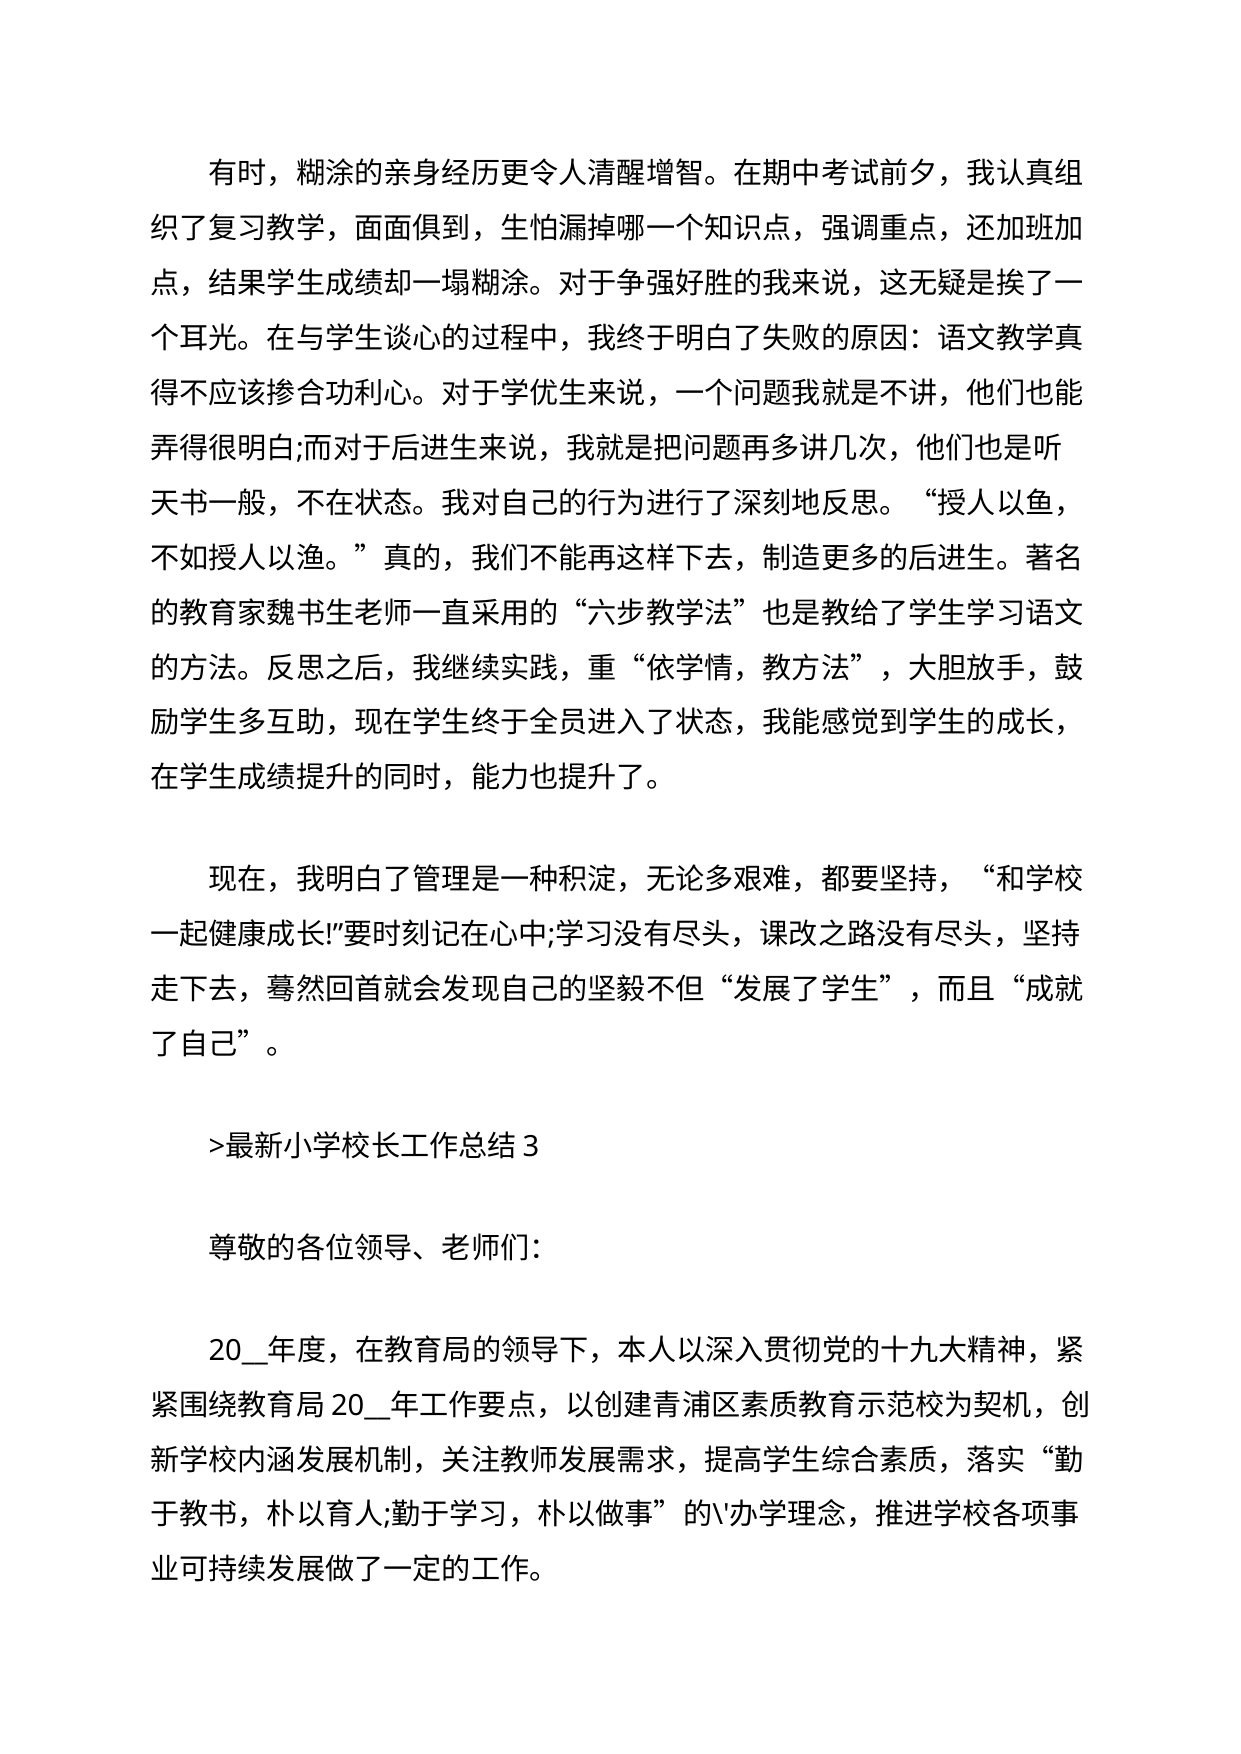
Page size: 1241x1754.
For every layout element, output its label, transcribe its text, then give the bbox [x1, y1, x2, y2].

text 尊敬的各位领导、老师们： [150, 1224, 1090, 1267]
text 现在，我明白了管理是一种积淀，无论多艰难，都要坚持，“和学校一起健康成长!”要时刻记在心中;学习没有尽头，课改之路没有尽头，坚持走下去，蓦然回首就会发现自己的坚毅不但“发展了学生”，而且“成就了自己”。 [150, 856, 1090, 1063]
text 有时，糊涂的亲身经历更令人清醒增智。在期中考试前夕，我认真组织了复习教学，面面俱到，生怕漏掉哪一个知识点，强调重点，还加班加点，结果学生成绩却一塌糊涂。对于争强好胜的我来说，这无疑是挨了一个耳光。在与学生谈心的过程中，我终于明白了失败的原因：语文教学真得不应该掺合功利心。对于学优生来说，一个问题我就是不讲，他们也能弄得很明白;而对于后进生来说，我就是把问题再多讲几次，他们也是听天书一般，不在状态。我对自己的行为进行了深刻地反思。“授人以鱼，不如授人以渔。”真的，我们不能再这样下去，制造更多的后进生。著名的教育家魏书生老师一直采用的“六步教学法”也是教给了学生学习语文的方法。反思之后，我继续实践，重“依学情，教方法”，大胆放手，鼓励学生多互助，现在学生终于全员进入了状态，我能感觉到学生的成长，在学生成绩提升的同时，能力也提升了。 [150, 150, 1090, 796]
text 20__年度，在教育局的领导下，本人以深入贯彻党的十九大精神，紧紧围绕教育局20__年工作要点，以创建青浦区素质教育示范校为契机，创新学校内涵发展机制，关注教师发展需求，提高学生综合素质，落实“勤于教书，朴以育人;勤于学习，朴以做事”的\'办学理念，推进学校各项事业可持续发展做了一定的工作。 [150, 1326, 1090, 1588]
text >最新小学校长工作总结3 [150, 1122, 1090, 1165]
